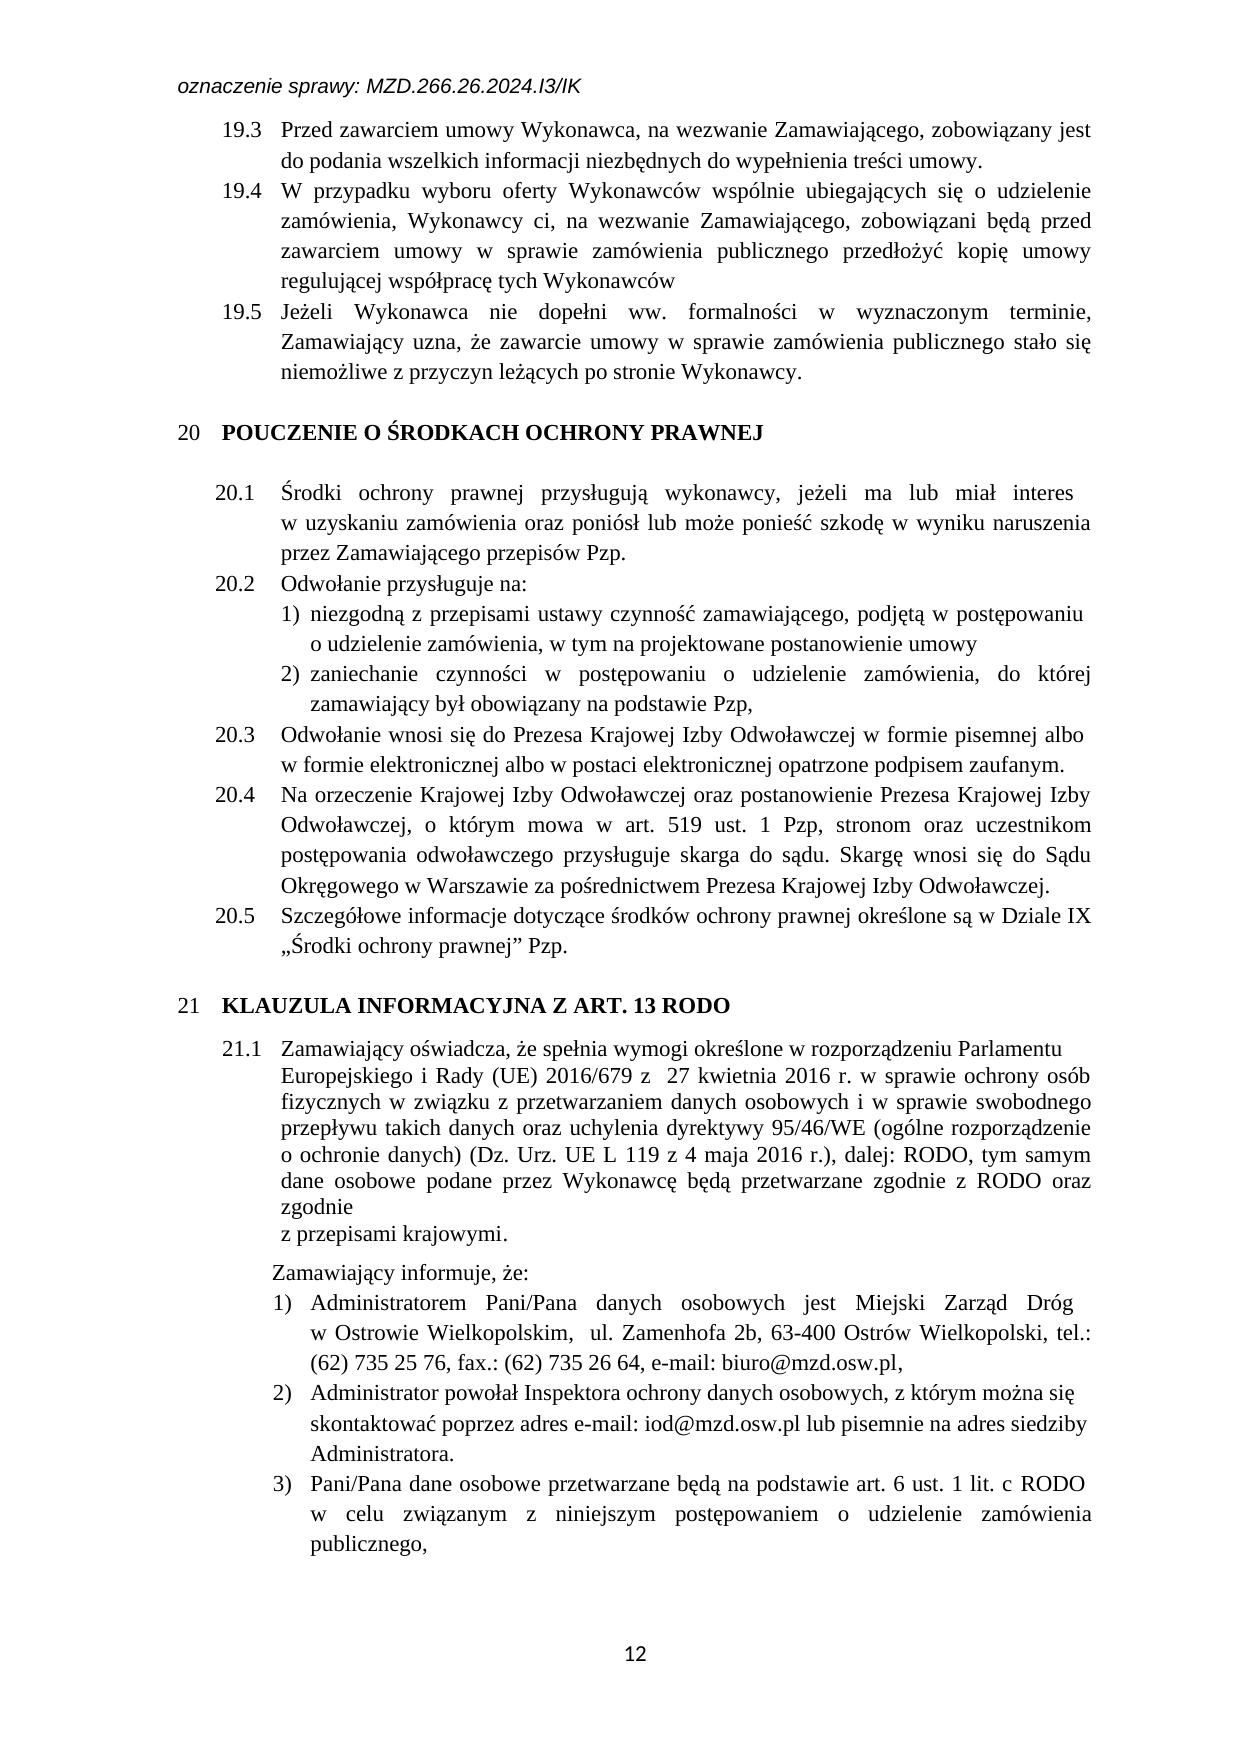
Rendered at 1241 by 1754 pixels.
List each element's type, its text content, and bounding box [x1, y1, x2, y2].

list Administrator powołał Inspektora ochrony danych osobowych, z którym można się skontaktować poprzez adres e-mail: iod@mzd.osw.pl lub pisemnie na adres siedziby Administratora. [273, 1379, 1092, 1466]
list Jeżeli Wykonawca nie dopełni ww. formalności w wyznaczonym terminie, Zamawiający uzna, że zawarcie umowy w sprawie zamówienia publicznego stało się niemożliwe z przyczyn leżących po stronie Wykonawcy. [222, 298, 1092, 384]
list niezgodną z przepisami ustawy czynność zamawiającego, podjętą w postępowaniu o udzielenie zamówienia, w tym na projektowane postanowienie umowy [281, 600, 1092, 656]
list Zamawiający oświadcza, że spełnia wymogi określone w rozporządzeniu Parlamentu [222, 1035, 1092, 1062]
list Odwołanie przysługuje na: [215, 570, 1092, 596]
list Europejskiego i Rady (UE) 2016/679 z 27 kwietnia 2016 r. w sprawie ochrony osób fizycznych w związku z przetwarzaniem danych osobowych i w sprawie swobodnego przepływu takich danych oraz uchylenia dyrektywy 95/46/WE (ogólne rozporządzenie o ochronie danych) (Dz. Urz. UE L 119 z 4 maja 2016 r.), dalej: RODO, tym samym dane osobowe podane przez Wykonawcę będą przetwarzane zgodnie z RODO oraz zgodnie z przepisami krajowymi. [281, 1062, 1092, 1246]
list Na orzeczenie Krajowej Izby Odwoławczej oraz postanowienie Prezesa Krajowej Izby Odwoławczej, o którym mowa w art. 519 ust. 1 Pzp, stronom oraz uczestnikom postępowania odwoławczego przysługuje skarga do sądu. Skargę wnosi się do Sądu Okręgowego w Warszawie za pośrednictwem Prezesa Krajowej Izby Odwoławczej. [215, 781, 1092, 898]
text Zamawiający informuje, że: [272, 1259, 1092, 1285]
list POUCZENIE O ŚRODKACH OCHRONY PRAWNEJ [177, 419, 1092, 445]
list Odwołanie wnosi się do Prezesa Krajowej Izby Odwoławczej w formie pisemnej albo w formie elektronicznej albo w postaci elektronicznej opatrzone podpisem zaufanym. [215, 721, 1092, 777]
list Pani/Pana dane osobowe przetwarzane będą na podstawie art. 6 ust. 1 lit. c RODO w celu związanym z niniejszym postępowaniem o udzielenie zamówienia publicznego, [273, 1470, 1092, 1557]
list Szczegółowe informacje dotyczące środków ochrony prawnej określone są w Dziale IX „Środki ochrony prawnej” Pzp. [215, 902, 1092, 958]
list Przed zawarciem umowy Wykonawca, na wezwanie Zamawiającego, zobowiązany jest do podania wszelkich informacji niezbędnych do wypełnienia treści umowy. [222, 117, 1092, 173]
list zaniechanie czynności w postępowaniu o udzielenie zamówienia, do której zamawiający był obowiązany na podstawie Pzp, [281, 660, 1092, 717]
list KLAUZULA INFORMACYJNA Z ART. 13 RODO [177, 993, 1092, 1019]
list Administratorem Pani/Pana danych osobowych jest Miejski Zarząd Dróg w Ostrowie Wielkopolskim, ul. Zamenhofa 2b, 63-400 Ostrów Wielkopolski, tel.: (62) 735 25 76, fax.: (62) 735 26 64, e-mail: biuro@mzd.osw.pl, [273, 1289, 1092, 1376]
list W przypadku wyboru oferty Wykonawców wspólnie ubiegających się o udzielenie zamówienia, Wykonawcy ci, na wezwanie Zamawiającego, zobowiązani będą przed zawarciem umowy w sprawie zamówienia publicznego przedłożyć kopię umowy regulującej współpracę tych Wykonawców [222, 177, 1092, 294]
list Środki ochrony prawnej przysługują wykonawcy, jeżeli ma lub miał interes w uzyskaniu zamówienia oraz poniósł lub może ponieść szkodę w wyniku naruszenia przez Zamawiającego przepisów Pzp. [215, 479, 1092, 566]
